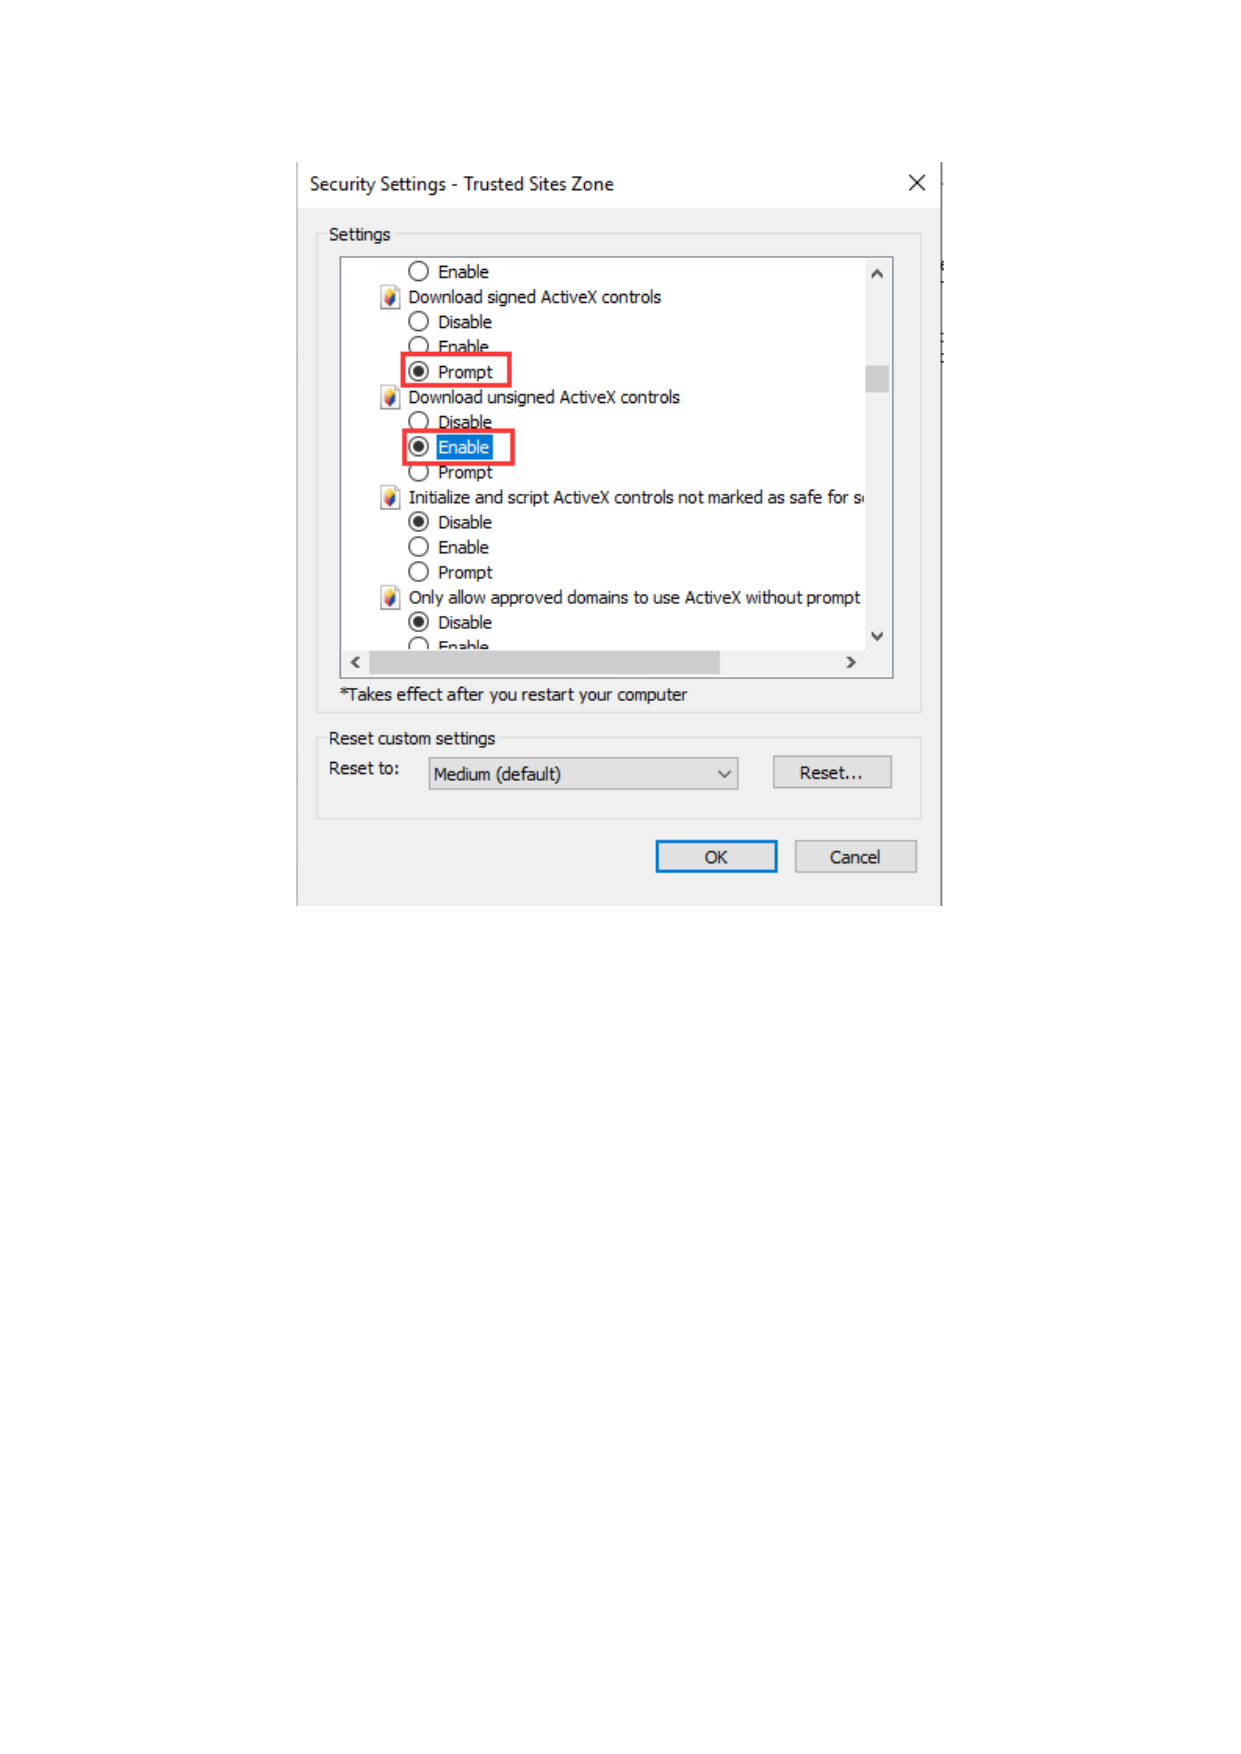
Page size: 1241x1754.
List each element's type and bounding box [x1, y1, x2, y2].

picture [296, 162, 944, 906]
